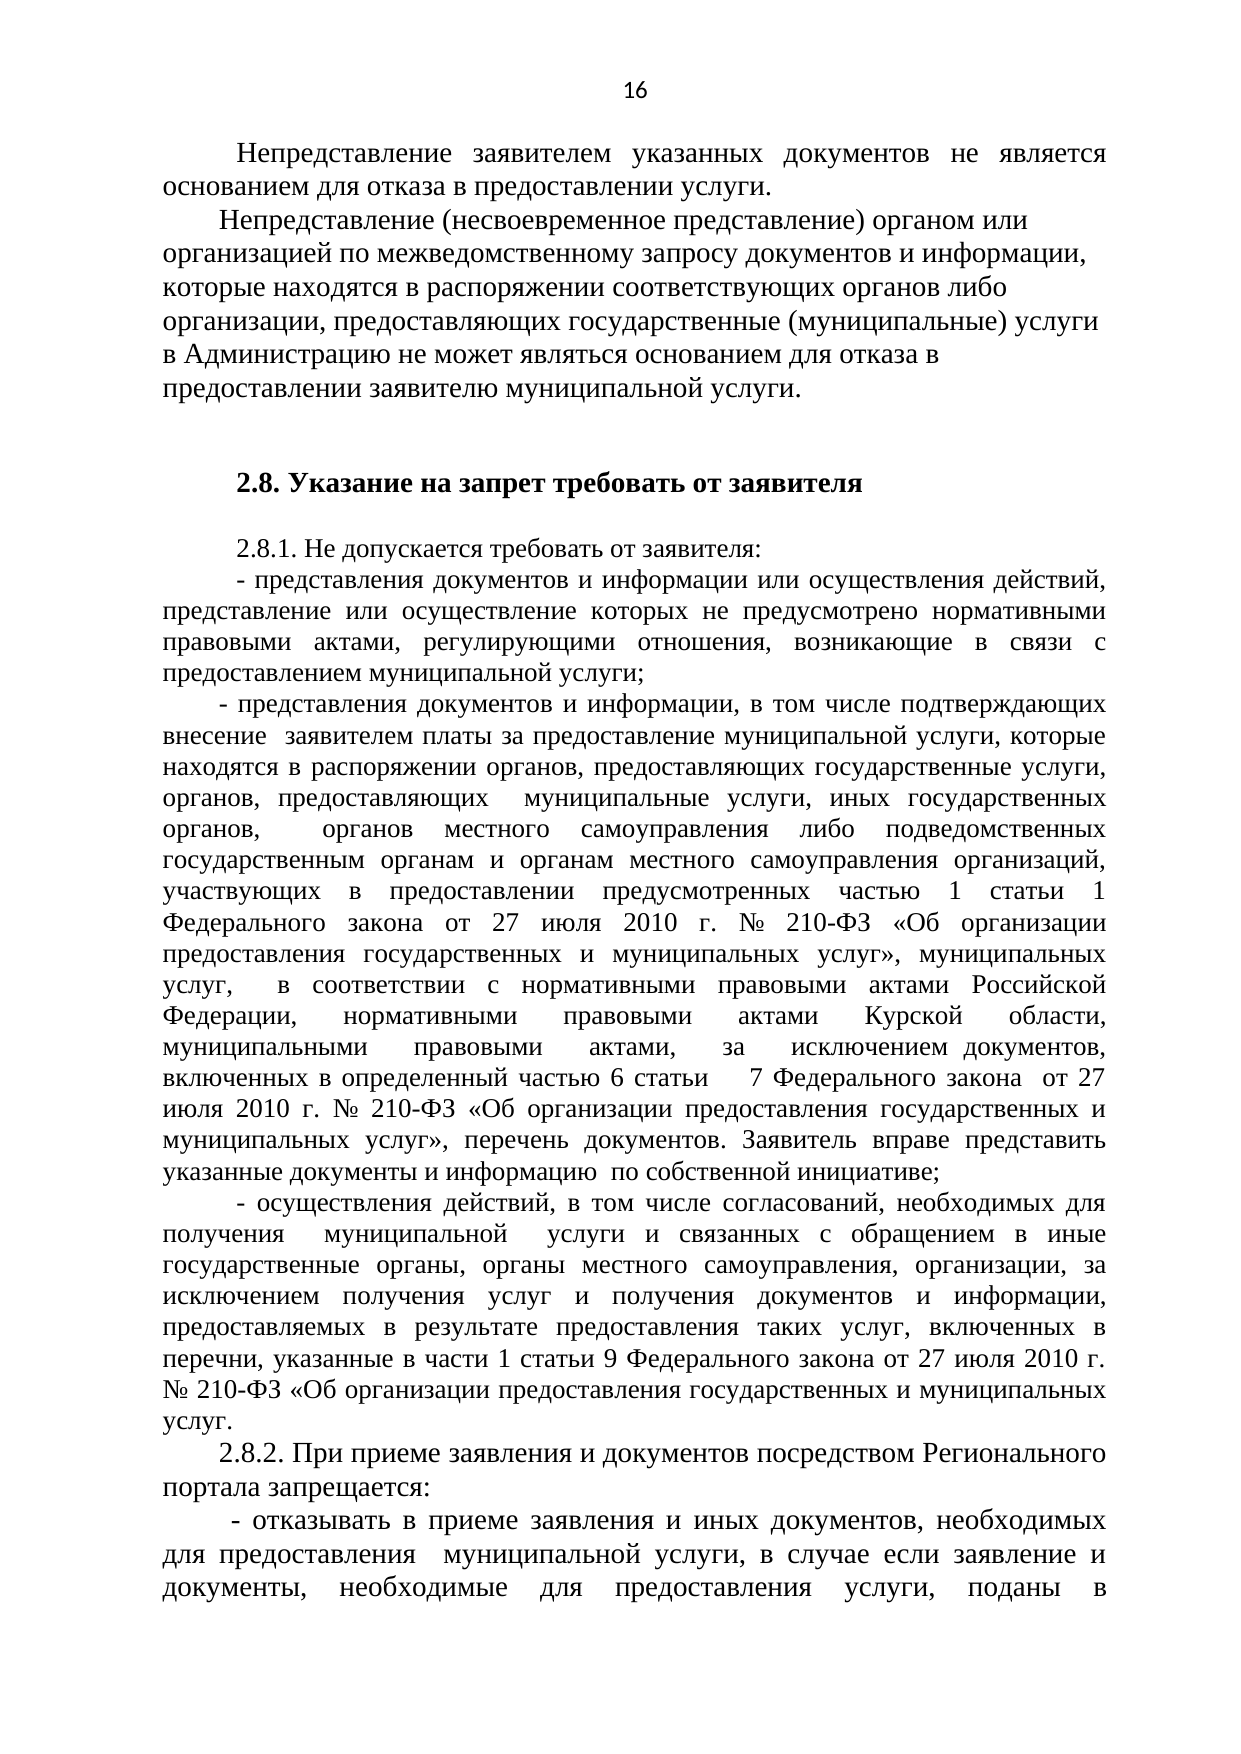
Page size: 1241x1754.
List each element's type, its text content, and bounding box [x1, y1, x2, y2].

text 2.8.2. При приеме заявления и документов посредством Регионального портала запрещается: [162, 1435, 1107, 1502]
text - осуществления действий, в том числе согласований, необходимых для получения муниципальной услуги и связанных с обращением в иные государственные органы, органы местного самоуправления, организации, за исключением получения услуг и получения документов и информации, предоставляемых в результате предоставления таких услуг, включенных в перечни, указанные в части 1 статьи 9 Федерального закона от 27 июля . № 210-ФЗ «Об организации предоставления государственных и муниципальных услуг. [162, 1186, 1107, 1435]
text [162, 1502, 1107, 1603]
text - представления документов и информации или осуществления действий, представление или осуществление которых не предусмотрено нормативными правовыми актами, регулирующими отношения, возникающие в связи с предоставлением муниципальной услуги; [162, 563, 1107, 688]
text - представления документов и информации, в том числе подтверждающих внесение заявителем платы за предоставление муниципальной услуги, которые находятся в распоряжении органов, предоставляющих государственные услуги, органов, предоставляющих муниципальные услуги, иных государственных органов, органов местного самоуправления либо подведомственных государственным органам и органам местного самоуправления организаций, участвующих в предоставлении предусмотренных частью 1 статьи 1 Федерального закона от 27 июля . № 210-ФЗ «Об организации предоставления государственных и муниципальных услуг», муниципальных услуг, в соответствии с нормативными правовыми актами Российской Федерации, нормативными правовыми актами Курской области, муниципальными правовыми актами, за исключением документов, включенных в определенный частью 6 статьи 7 Федерального закона от 27 июля . № 210-ФЗ «Об организации предоставления государственных и муниципальных услуг», перечень документов. Заявитель вправе представить указанные документы и информацию по собственной инициативе; [162, 688, 1107, 1186]
text 2.8. Указание на запрет требовать от заявителя [162, 465, 1107, 498]
text 2.8.1. Не допускается требовать от заявителя: [162, 532, 1107, 563]
text Непредставление заявителем указанных документов не является основанием для отказа в предоставлении услуги. [162, 135, 1107, 202]
text Непредставление (несвоевременное представление) органом или организацией по межведомственному запросу документов и информации, которые находятся в распоряжении соответствующих органов либо организации, предоставляющих государственные (муниципальные) услуги в Администрацию не может являться основанием для отказа в предоставлении заявителю муниципальной услуги. [162, 202, 1107, 403]
